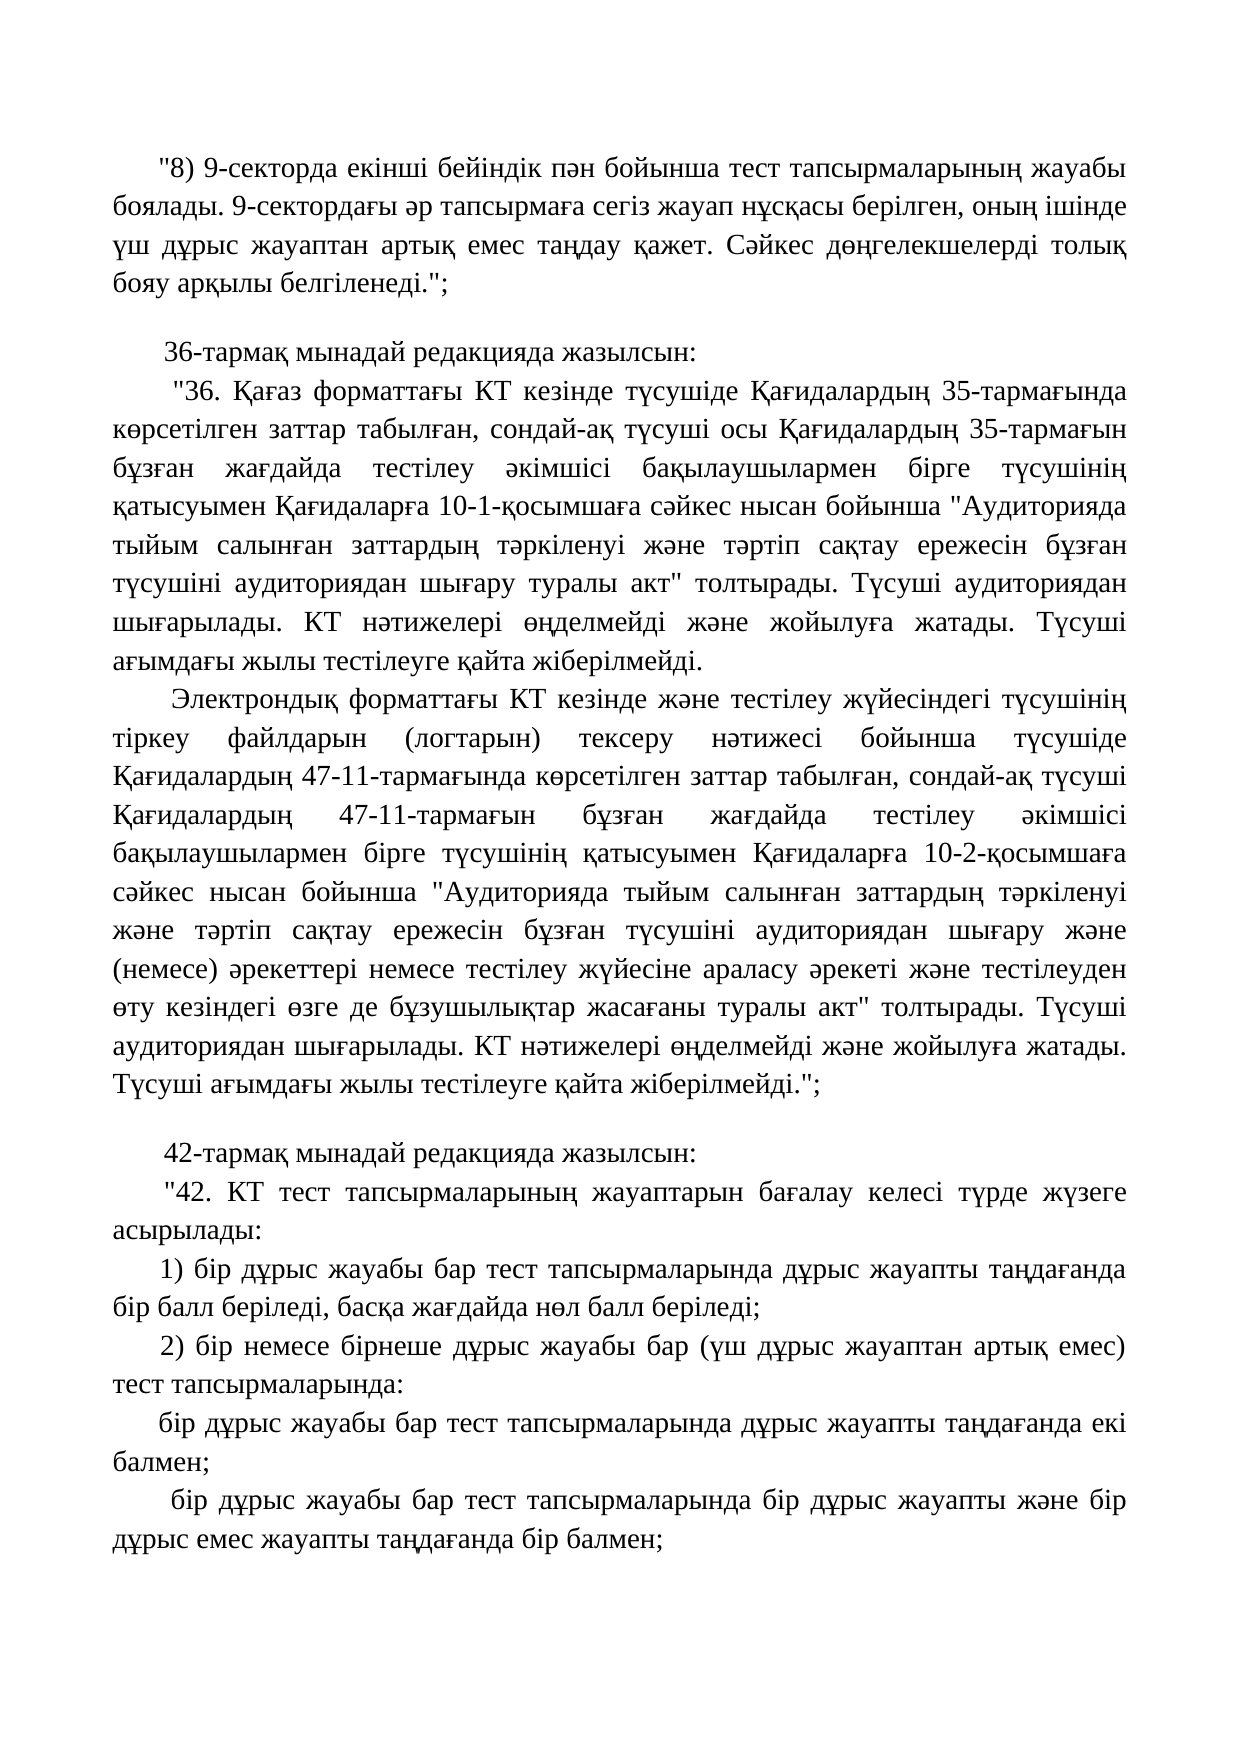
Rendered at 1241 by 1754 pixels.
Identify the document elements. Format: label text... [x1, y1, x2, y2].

text Электрондық форматтағы КТ кезінде және тестілеу жүйесіндегі түсушінің тіркеу файлдарын (логтарын) тексеру нәтижесі бойынша түсушіде Қағидалардың 47-11-тармағында көрсетілген заттар табылған, сондай-ақ түсуші Қағидалардың 47-11-тармағын бұзған жағдайда тестілеу әкімшісі бақылаушылармен бірге түсушінің қатысуымен Қағидаларға 10-2-қосымшаға сәйкес нысан бойынша "Аудиторияда тыйым салынған заттардың тәркіленуі және тәртіп сақтау ережесін бұзған түсушіні аудиториядан шығару және (немесе) әрекеттері немесе тестілеу жүйесіне араласу әрекеті және тестілеуден өту кезіндегі өзге де бұзушылықтар жасағаны туралы акт" толтырады. Түсуші аудиториядан шығарылады. КТ нәтижелері өңделмейді және жойылуға жатады. Түсуші ағымдағы жылы тестілеуге қайта жіберілмейді."; [112, 681, 1128, 1100]
text "8) 9-секторда екінші бейіндік пән бойынша тест тапсырмаларының жауабы боялады. 9-сектордағы әр тапсырмаға сегіз жауап нұсқасы берілген, оның ішінде үш дұрыс жауаптан артық емес таңдау қажет. Сәйкес дөңгелекшелерді толық бояу арқылы белгіленеді."; [112, 150, 1128, 299]
text 42-тармақ мынадай редакцияда жазылсын: [112, 1135, 1128, 1169]
text "36. Қағаз форматтағы КТ кезінде түсушіде Қағидалардың 35-тармағында көрсетілген заттар табылған, сондай-ақ түсуші осы Қағидалардың 35-тармағын бұзған жағдайда тестілеу әкімшісі бақылаушылармен бірге түсушінің қатысуымен Қағидаларға 10-1-қосымшаға сәйкес нысан бойынша "Аудиторияда тыйым салынған заттардың тәркіленуі және тәртіп сақтау ережесін бұзған түсушіні аудиториядан шығару туралы акт" толтырады. Түсуші аудиториядан шығарылады. КТ нәтижелері өңделмейді және жойылуға жатады. Түсуші ағымдағы жылы тестілеуге қайта жіберілмейді. [112, 373, 1128, 676]
text бір дұрыс жауабы бар тест тапсырмаларында бір дұрыс жауапты және бір дұрыс емес жауапты таңдағанда бір балмен; [112, 1482, 1128, 1554]
text "42. КТ тест тапсырмаларының жауаптарын бағалау келесі түрде жүзеге асырылады: [112, 1174, 1128, 1246]
text 36-тармақ мынадай редакцияда жазылсын: [112, 334, 1128, 368]
text 2) бір немесе бірнеше дұрыс жауабы бар (үш дұрыс жауаптан артық емес) тест тапсырмаларында: [112, 1328, 1128, 1400]
text 1) бір дұрыс жауабы бар тест тапсырмаларында дұрыс жауапты таңдағанда бір балл беріледі, басқа жағдайда нөл балл беріледі; [112, 1251, 1128, 1323]
text бір дұрыс жауабы бар тест тапсырмаларында дұрыс жауапты таңдағанда екі балмен; [112, 1405, 1128, 1477]
